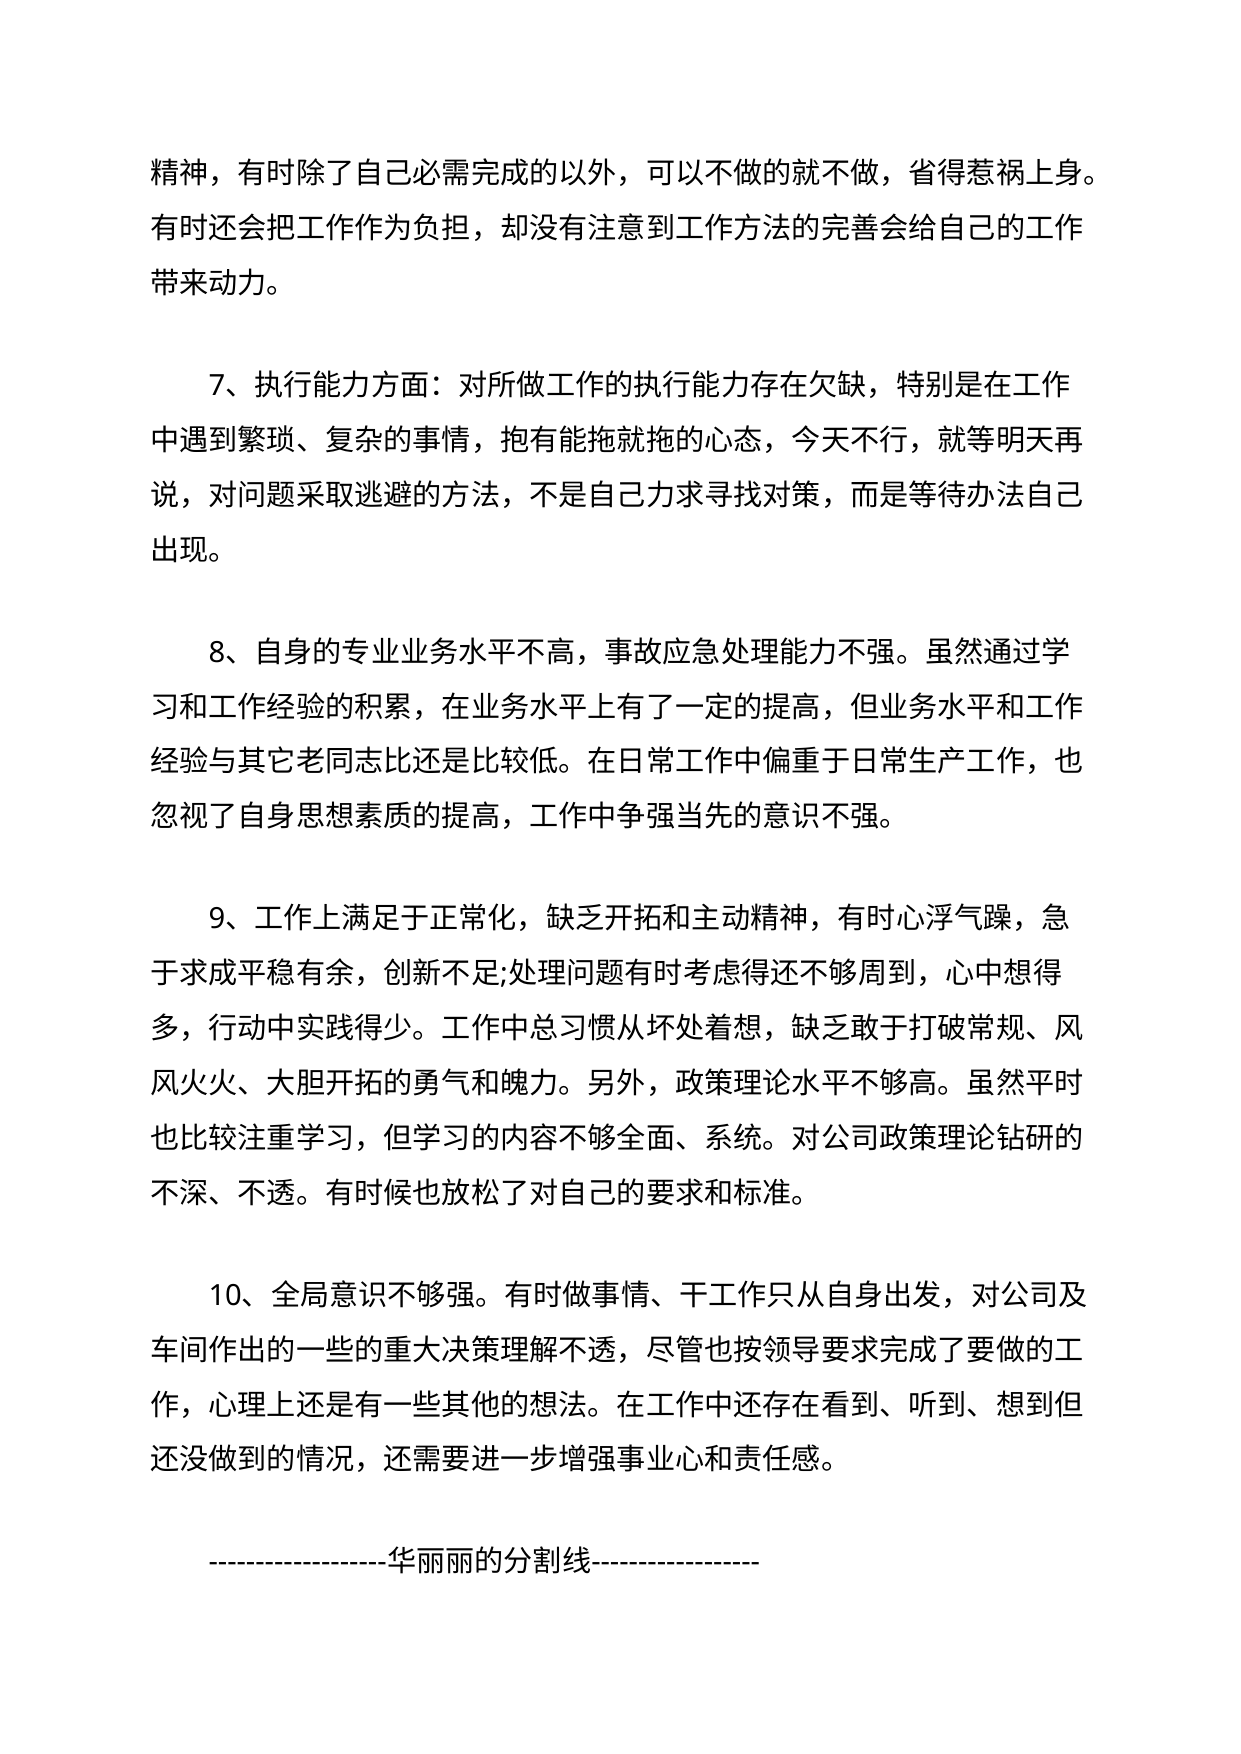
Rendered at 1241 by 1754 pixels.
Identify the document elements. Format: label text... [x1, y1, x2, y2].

text 7、执行能力方面：对所做工作的执行能力存在欠缺，特别是在工作中遇到繁琐、复杂的事情，抱有能拖就拖的心态，今天不行，就等明天再说，对问题采取逃避的方法，不是自己力求寻找对策，而是等待办法自己出现。 [150, 362, 1090, 569]
text -------------------华丽丽的分割线------------------ [150, 1538, 1090, 1580]
text 8、自身的专业业务水平不高，事故应急处理能力不强。虽然通过学习和工作经验的积累，在业务水平上有了一定的提高，但业务水平和工作经验与其它老同志比还是比较低。在日常工作中偏重于日常生产工作，也忽视了自身思想素质的提高，工作中争强当先的意识不强。 [150, 628, 1090, 835]
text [150, 150, 1090, 302]
text 10、全局意识不够强。有时做事情、干工作只从自身出发，对公司及车间作出的一些的重大决策理解不透，尽管也按领导要求完成了要做的工作，心理上还是有一些其他的想法。在工作中还存在看到、听到、想到但还没做到的情况，还需要进一步增强事业心和责任感。 [150, 1271, 1090, 1478]
text 9、工作上满足于正常化，缺乏开拓和主动精神，有时心浮气躁，急于求成平稳有余，创新不足;处理问题有时考虑得还不够周到，心中想得多，行动中实践得少。工作中总习惯从坏处着想，缺乏敢于打破常规、风风火火、大胆开拓的勇气和魄力。另外，政策理论水平不够高。虽然平时也比较注重学习，但学习的内容不够全面、系统。对公司政策理论钻研的不深、不透。有时候也放松了对自己的要求和标准。 [150, 895, 1090, 1212]
